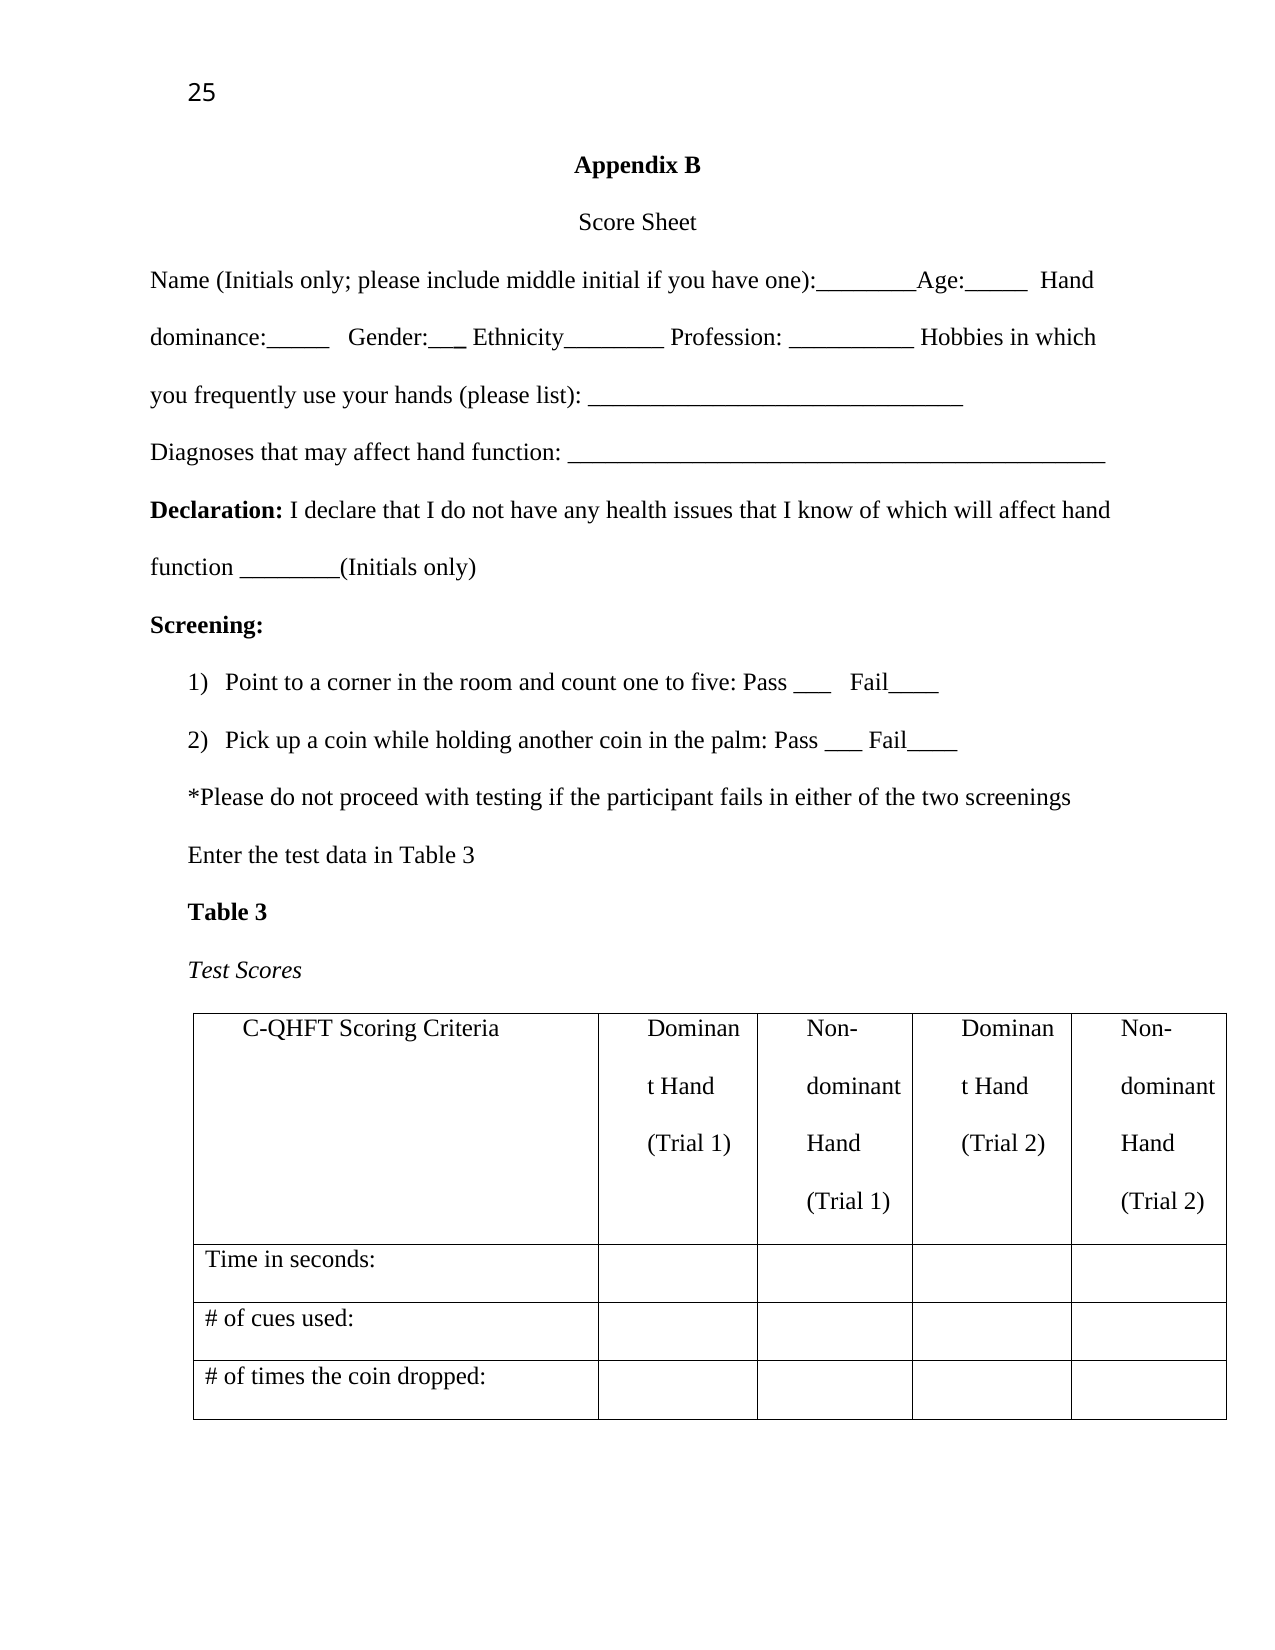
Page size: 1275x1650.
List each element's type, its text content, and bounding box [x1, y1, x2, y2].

table_header Dominant Hand (Trial 2) [913, 1014, 1071, 1243]
table_cell [599, 1245, 757, 1302]
text Name (Initials only; please include middle initial if you have one):________Age:_____ Hand dominance:_____ Gender:___ Ethnicity________ Profession: __________ Hobbies in which you frequently use your hands (please list): ______________________________ [150, 265, 1125, 409]
text *Please do not proceed with testing if the participant fails in either of the two screenings [187, 782, 1125, 811]
list Point to a corner in the room and count one to five: Pass ___ Fail____ [187, 667, 1125, 696]
table_cell Time in seconds: [194, 1245, 598, 1302]
list Pick up a coin while holding another coin in the palm: Pass ___ Fail____ [187, 725, 1125, 754]
table_header Non-dominant Hand (Trial 1) [758, 1014, 912, 1243]
table_cell [758, 1245, 912, 1302]
table_cell [758, 1361, 912, 1419]
table_cell [913, 1361, 1071, 1419]
table_header C-QHFT Scoring Criteria [194, 1014, 598, 1243]
subtitle Score Sheet [150, 207, 1125, 236]
table_cell [1072, 1303, 1226, 1360]
table_cell [599, 1361, 757, 1419]
table_cell [1072, 1245, 1226, 1302]
text Screening: [150, 610, 1125, 639]
table_cell [599, 1303, 757, 1360]
text Declaration: I declare that I do not have any health issues that I know of which will affect hand function ________(Initials only) [150, 495, 1125, 581]
text Test Scores [187, 955, 1125, 984]
table_cell [913, 1303, 1071, 1360]
table_cell # of cues used: [194, 1303, 598, 1360]
table_cell [1072, 1361, 1226, 1419]
table_cell # of times the coin dropped: [194, 1361, 598, 1419]
text Enter the test data in Table 3 [187, 840, 1125, 869]
table_cell [758, 1303, 912, 1360]
table_header Non-dominant Hand (Trial 2) [1072, 1014, 1226, 1243]
subtitle Appendix B [150, 150, 1125, 179]
table_header Dominant Hand (Trial 1) [599, 1014, 757, 1243]
table_cell [913, 1245, 1071, 1302]
text Table 3 [187, 897, 1125, 926]
text Diagnoses that may affect hand function: ___________________________________________ [150, 437, 1125, 466]
